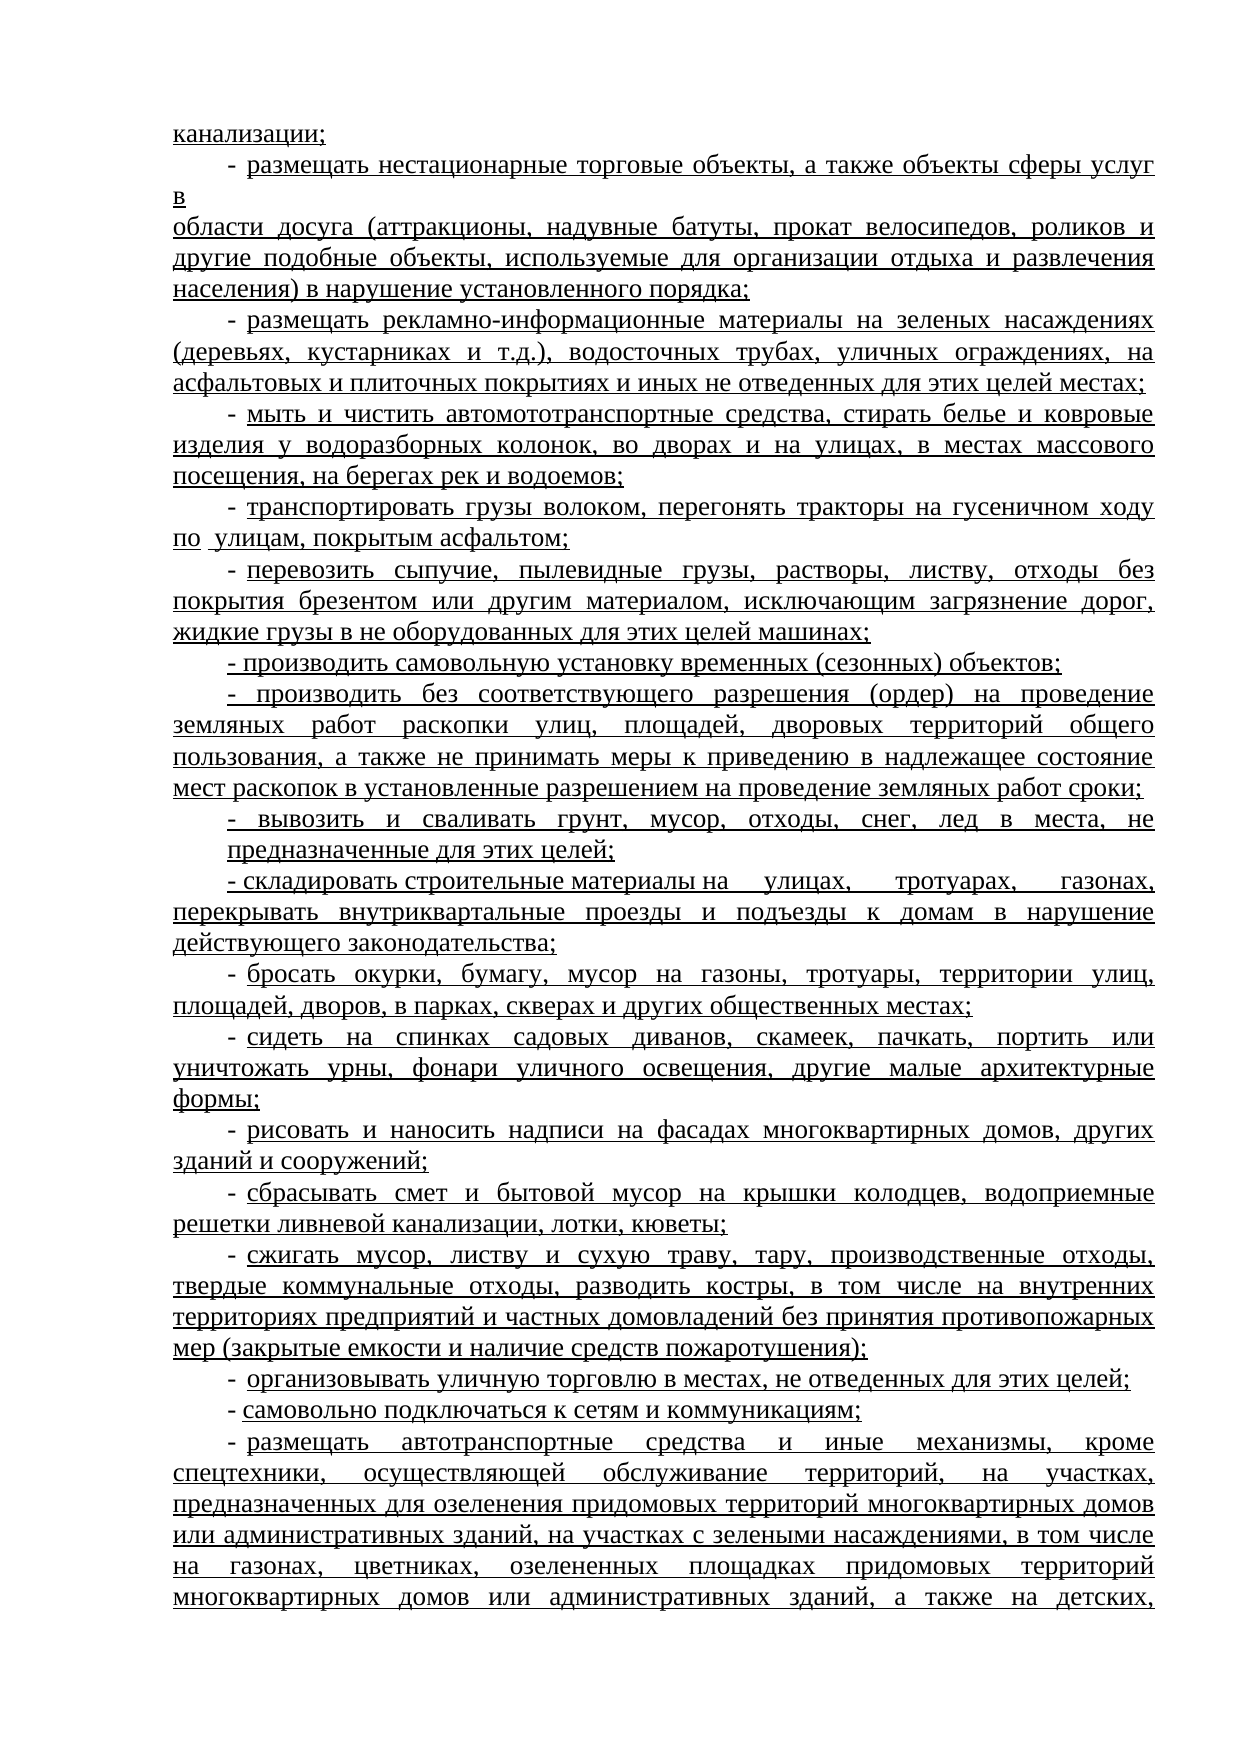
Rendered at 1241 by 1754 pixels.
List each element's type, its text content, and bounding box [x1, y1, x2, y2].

list рисовать и наносить надписи на фасадах многоквартирных домов, других зданий и сооружений; [173, 1113, 1155, 1176]
text области досуга (аттракционы, надувные батуты, прокат велосипедов, роликов и другие подобные объекты, используемые для организации отдыха и развлечения населения) в нарушение установленного порядка; [173, 239, 1155, 268]
text - вывозить и сваливать грунт, мусор, отходы, снег, лед в места, не предназначенные для этих целей; [227, 802, 1155, 829]
text - складировать строительные материалы на улицах, тротуарах, газонах, перекрывать внутриквартальные проезды и подъезды к домам в нарушение действующего законодательства; [173, 924, 1155, 958]
list мыть и чистить автомототранспортные средства, стирать белье и ковровые изделия у водоразборных колонок, во дворах и на улицах, в местах массового посещения, на берегах рек и водоемов; [173, 397, 1155, 455]
list размещать нестационарные торговые объекты, а также объекты сферы услуг в [173, 148, 1155, 210]
list перевозить сыпучие, пылевидные грузы, растворы, листву, отходы без покрытия брезентом или другим материалом, исключающим загрязнение дорог, жидкие грузы в не оборудованных для этих целей машинах; [173, 553, 1155, 611]
text - производить без соответствующего разрешения (ордер) на проведение земляных работ раскопки улиц, площадей, дворовых территорий общего пользования, а также не принимать меры к приведению в надлежащее состояние мест раскопок в установленные разрешением на проведение земляных работ сроки; [173, 677, 1155, 736]
list бросать окурки, бумагу, мусор на газоны, тротуары, территории улиц, площадей, дворов, в парках, скверах и других общественных местах; [173, 958, 1155, 1020]
list самовольно подключаться к сетям и коммуникациям; [173, 1394, 1155, 1425]
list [173, 117, 1155, 148]
list транспортировать грузы волоком, перегонять тракторы на гусеничном ходу по улицам, покрытым асфальтом; [173, 490, 1155, 553]
text - производить без соответствующего разрешения (ордер) на проведение земляных работ раскопки улиц, площадей, дворовых территорий общего пользования, а также не принимать меры к приведению в надлежащее состояние мест раскопок в установленные разрешением на проведение земляных работ сроки; [173, 737, 1155, 767]
text области досуга (аттракционы, надувные батуты, прокат велосипедов, роликов и другие подобные объекты, используемые для организации отдыха и развлечения населения) в нарушение установленного порядка; [173, 270, 1155, 303]
list мыть и чистить автомототранспортные средства, стирать белье и ковровые изделия у водоразборных колонок, во дворах и на улицах, в местах массового посещения, на берегах рек и водоемов; [173, 457, 1155, 490]
list сжигать мусор, листву и сухую траву, тару, производственные отходы, твердые коммунальные отходы, разводить костры, в том числе на внутренних территориях предприятий и частных домовладений без принятия противопожарных мер (закрытые емкости и наличие средств пожаротушения); [173, 1329, 1155, 1362]
list сидеть на спинках садовых диванов, скамеек, пачкать, портить или уничтожать урны, фонари уличного освещения, другие малые архитектурные формы; [173, 1020, 1155, 1078]
list сжигать мусор, листву и сухую траву, тару, производственные отходы, твердые коммунальные отходы, разводить костры, в том числе на внутренних территориях предприятий и частных домовладений без принятия противопожарных мер (закрытые емкости и наличие средств пожаротушения); [173, 1238, 1155, 1296]
text - складировать строительные материалы на улицах, тротуарах, газонах, перекрывать внутриквартальные проезды и подъезды к домам в нарушение действующего законодательства; [173, 864, 1155, 922]
list сидеть на спинках садовых диванов, скамеек, пачкать, портить или уничтожать урны, фонари уличного освещения, другие малые архитектурные формы; [173, 1080, 1155, 1113]
list организовывать уличную торговлю в местах, не отведенных для этих целей; [173, 1362, 1155, 1394]
text области досуга (аттракционы, надувные батуты, прокат велосипедов, роликов и другие подобные объекты, используемые для организации отдыха и развлечения населения) в нарушение установленного порядка; [173, 210, 1155, 237]
list сжигать мусор, листву и сухую траву, тару, производственные отходы, твердые коммунальные отходы, разводить костры, в том числе на внутренних территориях предприятий и частных домовладений без принятия противопожарных мер (закрытые емкости и наличие средств пожаротушения); [173, 1298, 1155, 1327]
text - производить самовольную установку временных (сезонных) объектов; [227, 646, 1155, 677]
list размещать рекламно-информационные материалы на зеленых насаждениях (деревьях, кустарниках и т.д.), водосточных трубах, уличных ограждениях, на асфальтовых и плиточных покрытиях и иных не отведенных для этих целей местах; [173, 303, 1155, 362]
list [173, 1578, 1155, 1608]
text - производить без соответствующего разрешения (ордер) на проведение земляных работ раскопки улиц, площадей, дворовых территорий общего пользования, а также не принимать меры к приведению в надлежащее состояние мест раскопок в установленные разрешением на проведение земляных работ сроки; [173, 768, 1155, 802]
list перевозить сыпучие, пылевидные грузы, растворы, листву, отходы без покрытия брезентом или другим материалом, исключающим загрязнение дорог, жидкие грузы в не оборудованных для этих целей машинах; [173, 612, 1155, 646]
text - вывозить и сваливать грунт, мусор, отходы, снег, лед в места, не предназначенные для этих целей; [227, 831, 1155, 864]
list размещать рекламно-информационные материалы на зеленых насаждениях (деревьях, кустарниках и т.д.), водосточных трубах, уличных ограждениях, на асфальтовых и плиточных покрытиях и иных не отведенных для этих целей местах; [173, 363, 1155, 397]
list сбрасывать смет и бытовой мусор на крышки колодцев, водоприемные решетки ливневой канализации, лотки, кюветы; [173, 1176, 1155, 1238]
